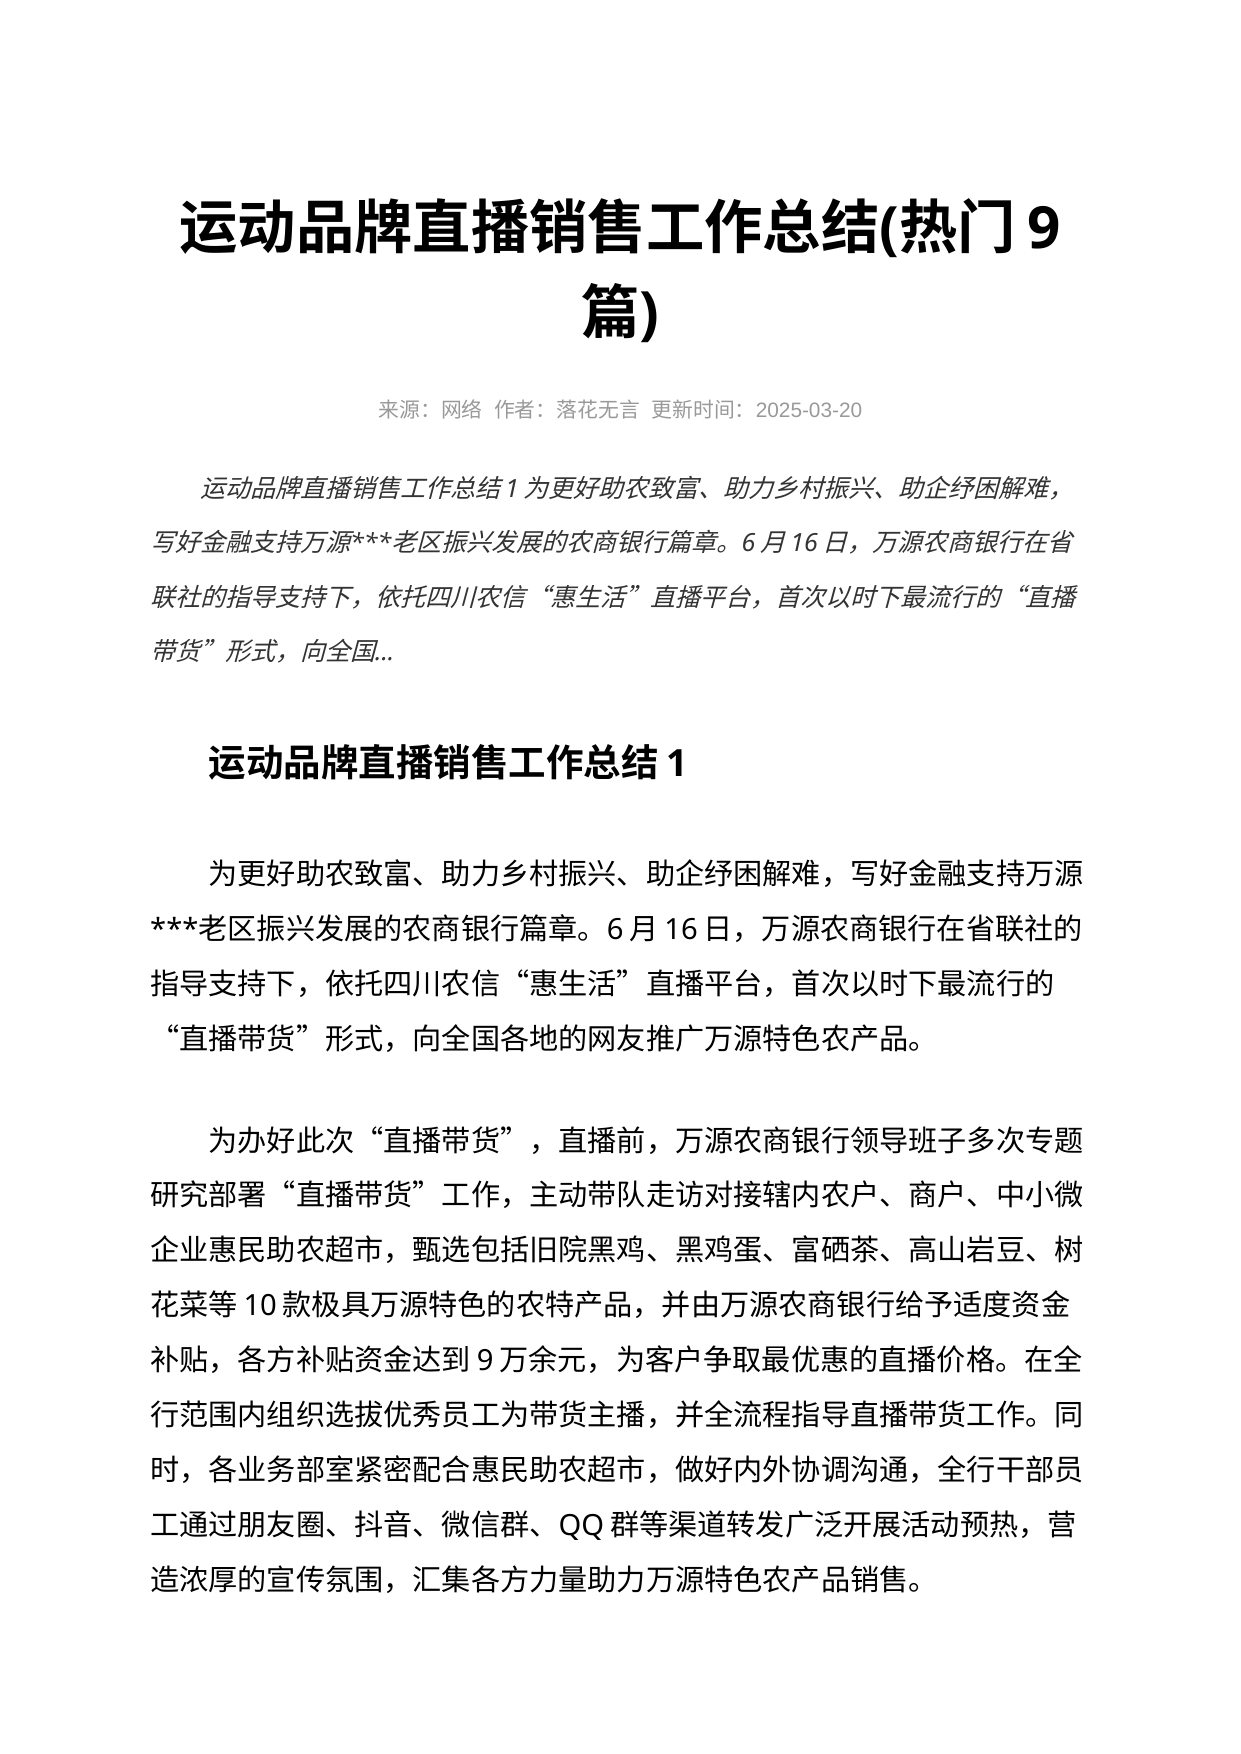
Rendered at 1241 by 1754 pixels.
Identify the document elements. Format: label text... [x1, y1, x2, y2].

subtitle 运动品牌直播销售工作总结(热门9篇) [150, 181, 1090, 351]
text 运动品牌直播销售工作总结1为更好助农致富、助力乡村振兴、助企纾困解难，写好金融支持万源***老区振兴发展的农商银行篇章。6月16日，万源农商银行在省联社的指导支持下，依托四川农信“惠生活”直播平台，首次以时下最流行的“直播带货”形式，向全国... [150, 468, 1090, 668]
text 运动品牌直播销售工作总结1 [150, 733, 1090, 787]
text 为更好助农致富、助力乡村振兴、助企纾困解难，写好金融支持万源***老区振兴发展的农商银行篇章。6月16日，万源农商银行在省联社的指导支持下，依托四川农信“惠生活”直播平台，首次以时下最流行的“直播带货”形式，向全国各地的网友推广万源特色农产品。 [150, 851, 1090, 1058]
text 来源：网络 作者：落花无言 更新时间：2025-03-20 [150, 398, 1090, 422]
text 为办好此次“直播带货”，直播前，万源农商银行领导班子多次专题研究部署“直播带货”工作，主动带队走访对接辖内农户、商户、中小微企业惠民助农超市，甄选包括旧院黑鸡、黑鸡蛋、富硒茶、高山岩豆、树花菜等10款极具万源特色的农特产品，并由万源农商银行给予适度资金补贴，各方补贴资金达到9万余元，为客户争取最优惠的直播价格。在全行范围内组织选拔优秀员工为带货主播，并全流程指导直播带货工作。同时，各业务部室紧密配合惠民助农超市，做好内外协调沟通，全行干部员工通过朋友圈、抖音、微信群、QQ群等渠道转发广泛开展活动预热，营造浓厚的宣传氛围，汇集各方力量助力万源特色农产品销售。 [150, 1117, 1090, 1599]
